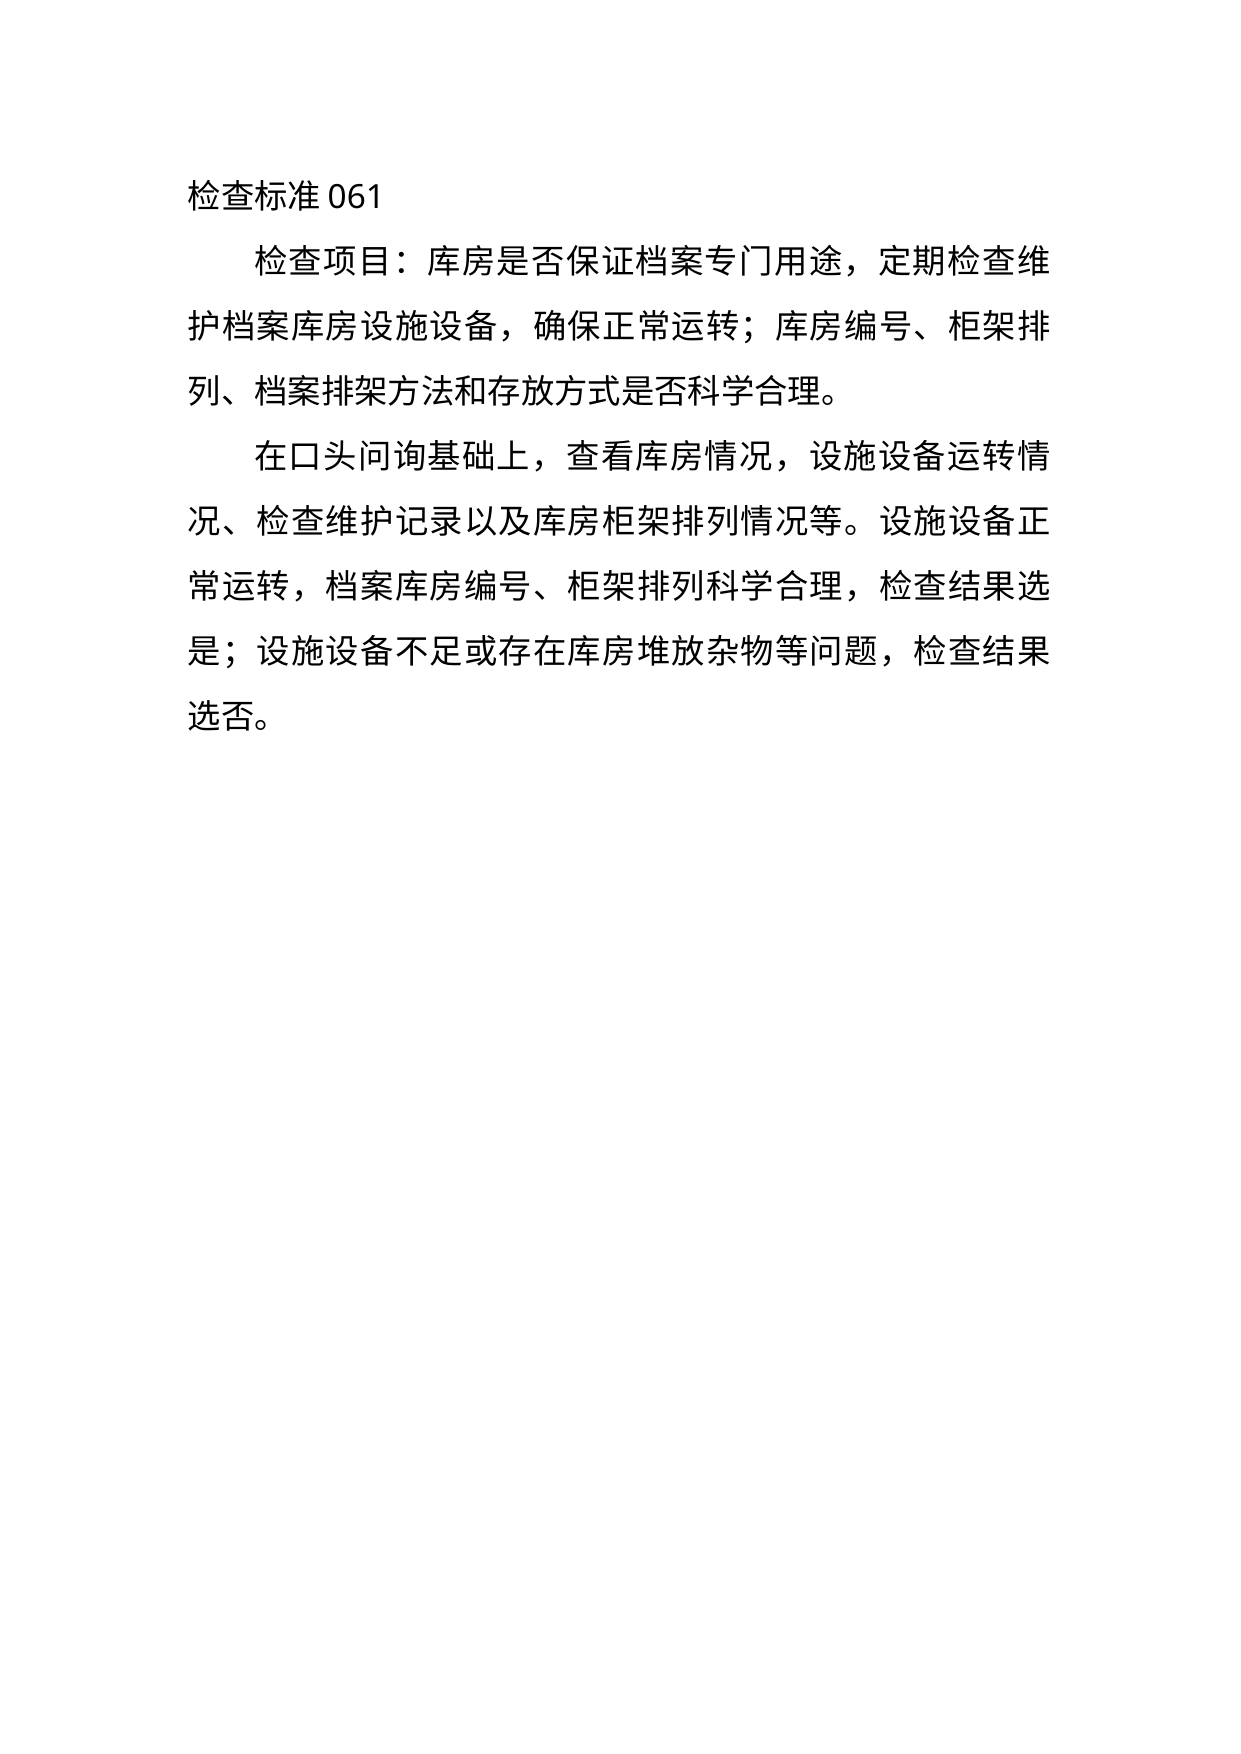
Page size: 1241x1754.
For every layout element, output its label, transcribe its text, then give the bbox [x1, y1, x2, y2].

text 检查项目：库房是否保证档案专门用途，定期检查维护档案库房设施设备，确保正常运转；库房编号、柜架排列、档案排架方法和存放方式是否科学合理。 [187, 227, 1053, 422]
text 在口头问询基础上，查看库房情况，设施设备运转情况、检查维护记录以及库房柜架排列情况等。设施设备正常运转，档案库房编号、柜架排列科学合理，检查结果选是；设施设备不足或存在库房堆放杂物等问题，检查结果选否。 [187, 422, 1053, 747]
text 检查标准061 [187, 162, 1053, 227]
